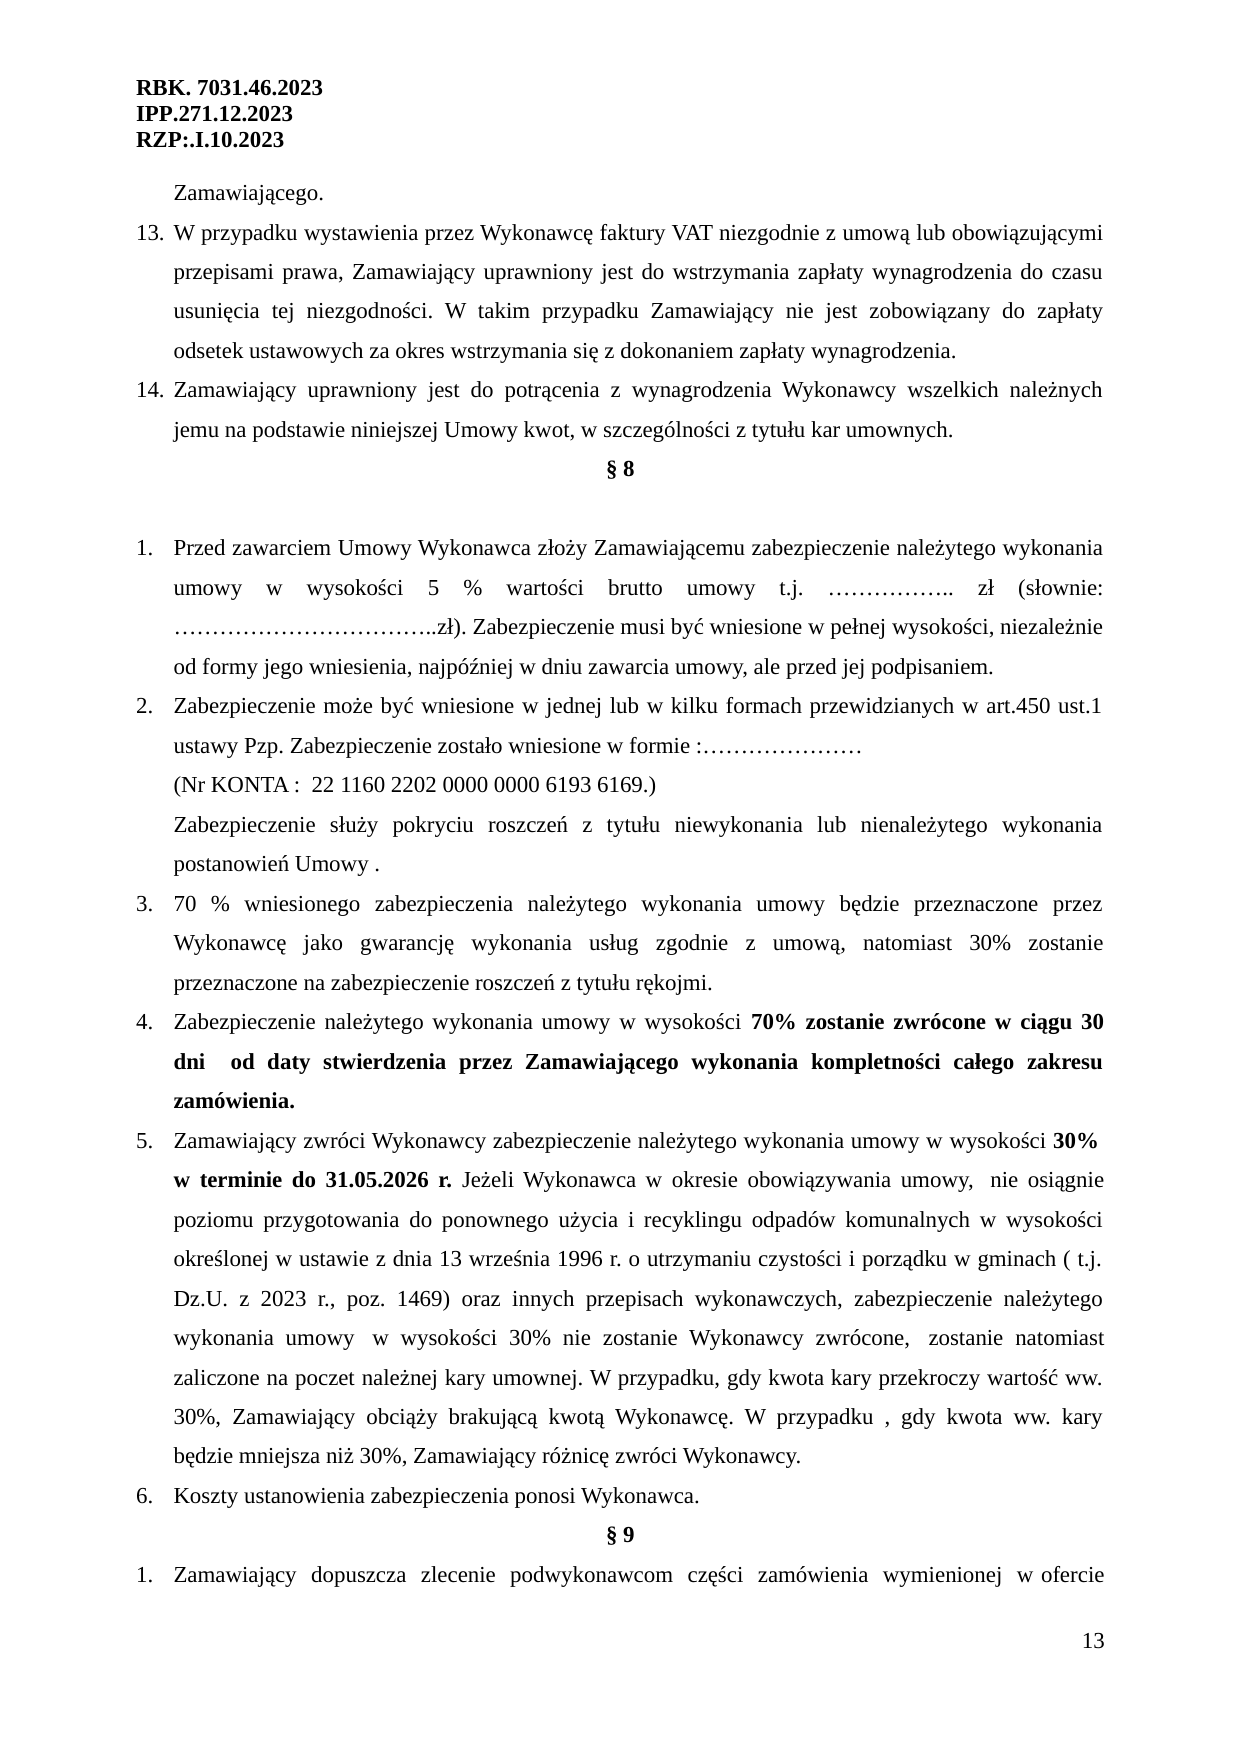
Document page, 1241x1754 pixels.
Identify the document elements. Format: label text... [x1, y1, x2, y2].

text Zabezpieczenie służy pokryciu roszczeń z tytułu niewykonania lub nienależytego wykonania postanowień Umowy . [173, 811, 1104, 877]
list Zamawiający uprawniony jest do potrącenia z wynagrodzenia Wykonawcy wszelkich należnych jemu na podstawie niniejszej Umowy kwot, w szczególności z tytułu kar umownych. [136, 377, 1104, 442]
list W przypadku wystawienia przez Wykonawcę faktury VAT niezgodnie z umową lub obowiązującymi przepisami prawa, Zamawiający uprawniony jest do wstrzymania zapłaty wynagrodzenia do czasu usunięcia tej niezgodności. W takim przypadku Zamawiający nie jest zobowiązany do zapłaty odsetek ustawowych za okres wstrzymania się z dokonaniem zapłaty wynagrodzenia. [136, 219, 1104, 363]
list Zabezpieczenie należytego wykonania umowy w wysokości 70% zostanie zwrócone w ciągu 30 dni od daty stwierdzenia przez Zamawiającego wykonania kompletności całego zakresu zamówienia. [136, 1008, 1104, 1113]
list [136, 179, 1104, 206]
list Koszty ustanowienia zabezpieczenia ponosi Wykonawca. [136, 1482, 1104, 1508]
text § 9 [136, 1521, 1104, 1548]
list 70 % wniesionego zabezpieczenia należytego wykonania umowy będzie przeznaczone przez Wykonawcę jako gwarancję wykonania usług zgodnie z umową, natomiast 30% zostanie przeznaczone na zabezpieczenie roszczeń z tytułu rękojmi. [136, 890, 1104, 995]
list Zamawiający zwróci Wykonawcy zabezpieczenie należytego wykonania umowy w wysokości 30% w terminie do 31.05.2026 r. Jeżeli Wykonawca w okresie obowiązywania umowy, nie osiągnie poziomu przygotowania do ponownego użycia i recyklingu odpadów komunalnych w wysokości określonej w ustawie z dnia 13 września 1996 r. o utrzymaniu czystości i porządku w gminach ( t.j. Dz.U. z 2023 r., poz. 1469) oraz innych przepisach wykonawczych, zabezpieczenie należytego wykonania umowy w wysokości 30% nie zostanie Wykonawcy zwrócone, zostanie natomiast zaliczone na poczet należnej kary umownej. W przypadku, gdy kwota kary przekroczy wartość ww. 30%, Zamawiający obciąży brakującą kwotą Wykonawcę. W przypadku , gdy kwota ww. kary będzie mniejsza niż 30%, Zamawiający różnicę zwróci Wykonawcy. [136, 1127, 1104, 1469]
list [136, 1561, 1104, 1587]
text § 8 [136, 456, 1104, 482]
list Przed zawarciem Umowy Wykonawca złoży Zamawiającemu zabezpieczenie należytego wykonania umowy w wysokości 5 % wartości brutto umowy t.j. …………….. zł (słownie: ……………………………..zł). Zabezpieczenie musi być wniesione w pełnej wysokości, niezależnie od formy jego wniesienia, najpóźniej w dniu zawarcia umowy, ale przed jej podpisaniem. [136, 534, 1104, 679]
text (Nr KONTA : 22 1160 2202 0000 0000 6193 6169.) [173, 771, 1104, 798]
list Zabezpieczenie może być wniesione w jednej lub w kilku formach przewidzianych w art.450 ust.1 ustawy Pzp. Zabezpieczenie zostało wniesione w formie :………………… [136, 692, 1104, 758]
